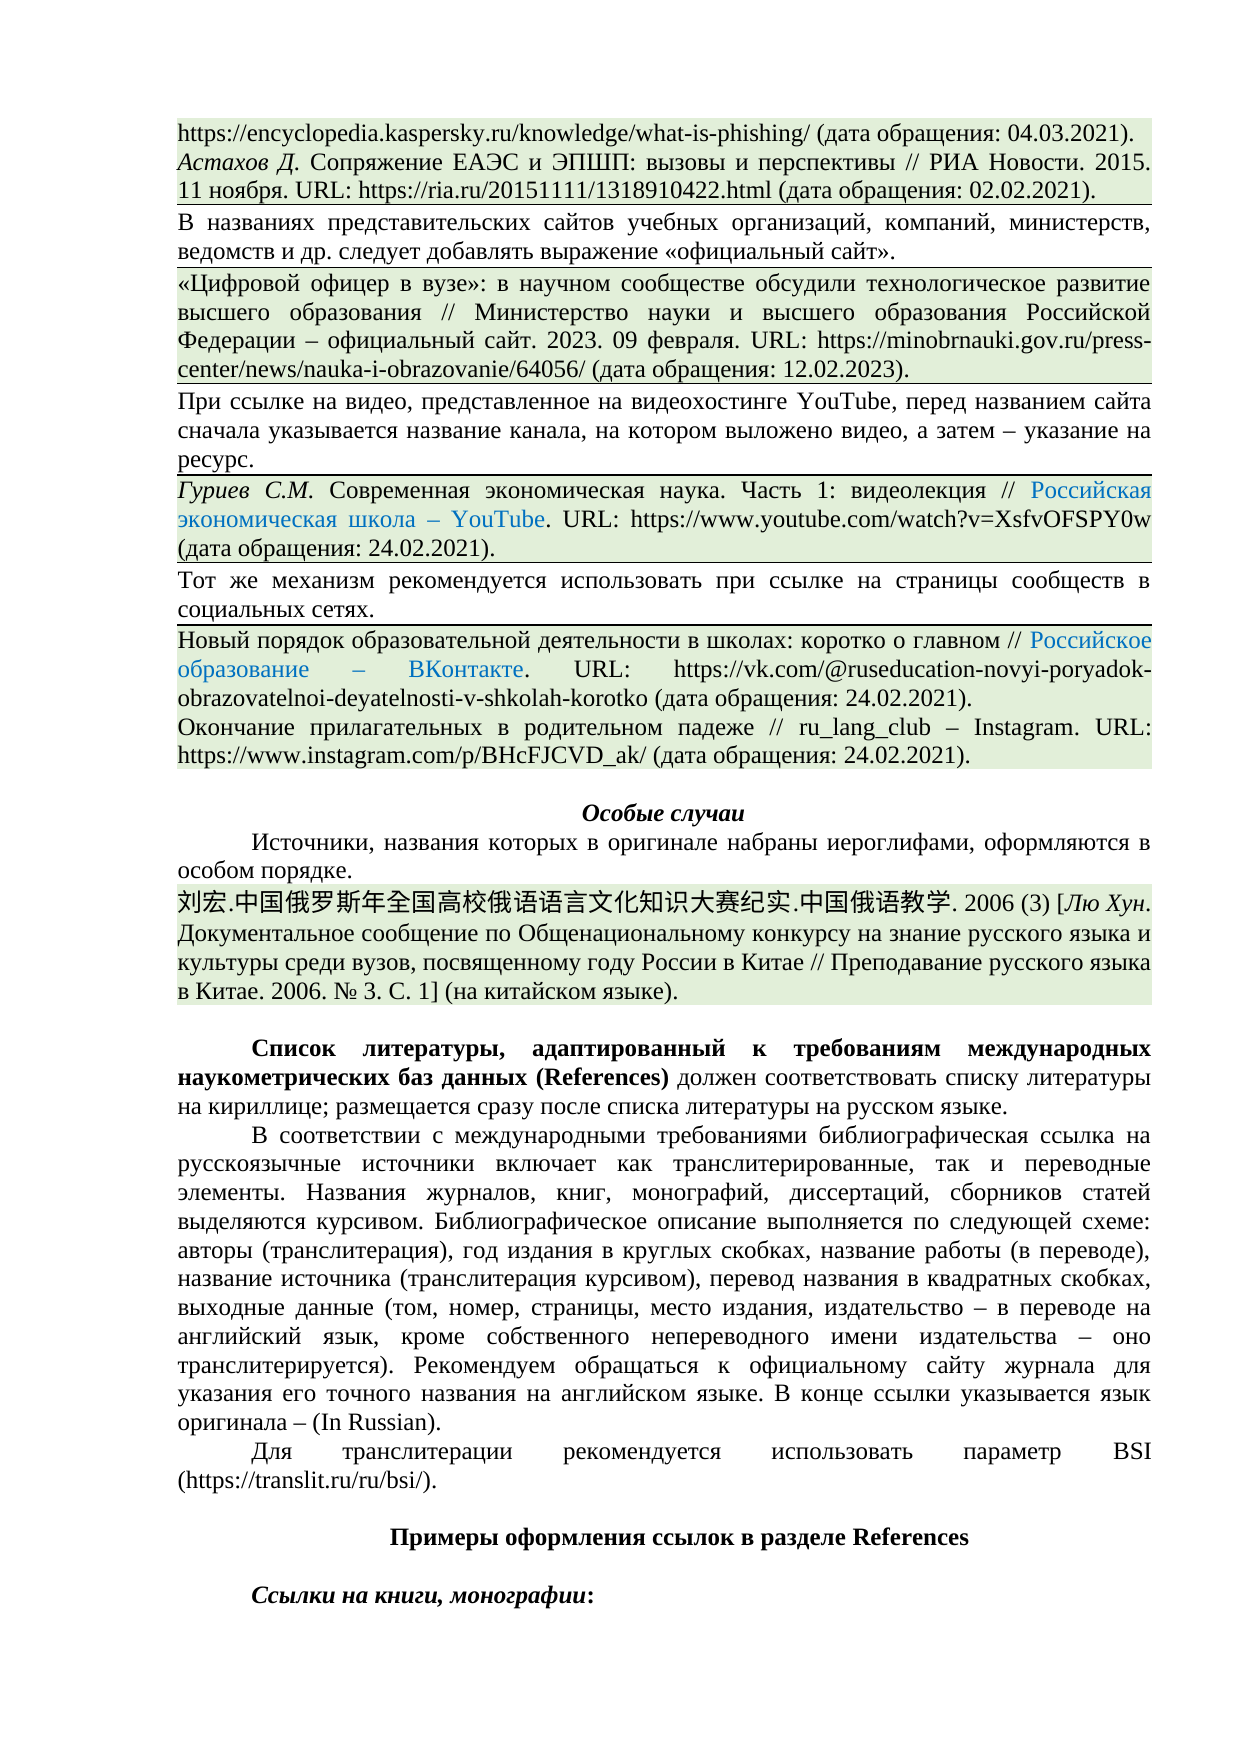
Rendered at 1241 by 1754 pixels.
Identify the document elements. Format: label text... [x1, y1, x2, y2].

text Гуриев С.М. Современная экономическая наука. Часть 1: видеолекция // Российская экономическая школа – YouTube. URL: https://www.youtube.com/watch?v=XsfvOFSPY0w (дата обращения: 24.02.2021). [177, 476, 1152, 562]
text Примеры оформления ссылок в разделе References [177, 1522, 1152, 1551]
text Новый порядок образовательной деятельности в школах: коротко о главном // Российское образование – ВКонтакте. URL: https://vk.com/@ruseducation-novyi-poryadok-obrazovatelnoi-deyatelnosti-v-shkolah-korotko (дата обращения: 24.02.2021). [177, 626, 1152, 712]
text Источники, названия которых в оригинале набраны иероглифами, оформляются в особом порядке. [177, 827, 1152, 884]
text Астахов Д. Сопряжение ЕАЭС и ЭПШП: вызовы и перспективы // РИА Новости. 2015. 11 ноября. URL: https://ria.ru/20151111/1318910422.html (дата обращения: 02.02.2021). [177, 147, 1152, 204]
text Особые случаи [177, 798, 1152, 827]
text 刘宏.中国俄罗斯年全国高校俄语语言文化知识大赛纪实.中国俄语教学. 2006 (3) [Лю Хун. Документальное сообщение по Общенациональному конкурсу на знание русского языка и культуры среди вузов, посвященному году России в Китае // Преподавание русского языка в Китае. 2006. № 3. С. 1] (на китайском языке). [177, 884, 1152, 1005]
text В соответствии с международными требованиями библиографическая ссылка на русскоязычные источники включает как транслитерированные, так и переводные элементы. Названия журналов, книг, монографий, диссертаций, сборников статей выделяются курсивом. Библиографическое описание выполняется по следующей схеме: авторы (транслитерация), год издания в круглых скобках, название работы (в переводе), название источника (транслитерация курсивом), перевод названия в квадратных скобках, выходные данные (том, номер, страницы, место издания, издательство – в переводе на английский язык, кроме собственного непереводного имени издательства – оно транслитерируется). Рекомендуем обращаться к официальному сайту журнала для указания его точного названия на английском языке. В конце ссылки указывается язык оригинала – (In Russian). [177, 1120, 1152, 1436]
text В названиях представительских сайтов учебных организаций, компаний, министерств, ведомств и др. следует добавлять выражение «официальный сайт». [177, 205, 1152, 267]
text Тот же механизм рекомендуется использовать при ссылке на страницы сообществ в социальных сетях. [177, 563, 1152, 624]
text Список литературы, адаптированный к требованиям международных наукометрических баз данных (References) должен соответствовать списку литературы на кириллице; размещается сразу после списка литературы на русском языке. [177, 1033, 1152, 1120]
text «Цифровой офицер в вузе»: в научном сообществе обсудили технологическое развитие высшего образования // Министерство науки и высшего образования Российской Федерации – официальный сайт. 2023. 09 февраля. URL: https://minobrnauki.gov.ru/press-center/news/nauka-i-obrazovanie/64056/ (дата обращения: 12.02.2023). [177, 268, 1152, 383]
text Для транслитерации рекомендуется использовать параметр BSI (https://translit.ru/ru/bsi/). [177, 1436, 1152, 1493]
text Окончание прилагательных в родительном падеже // ru_lang_club – Instagram. URL: https://www.instagram.com/p/BHcFJCVD_ak/ (дата обращения: 24.02.2021). [177, 712, 1152, 769]
text Ссылки на книги, монографии: [177, 1580, 1152, 1608]
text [177, 118, 1152, 147]
text При ссылке на видео, представленное на видеохостинге YouTube, перед названием сайта сначала указывается название канала, на котором выложено видео, а затем – указание на ресурс. [177, 384, 1152, 474]
